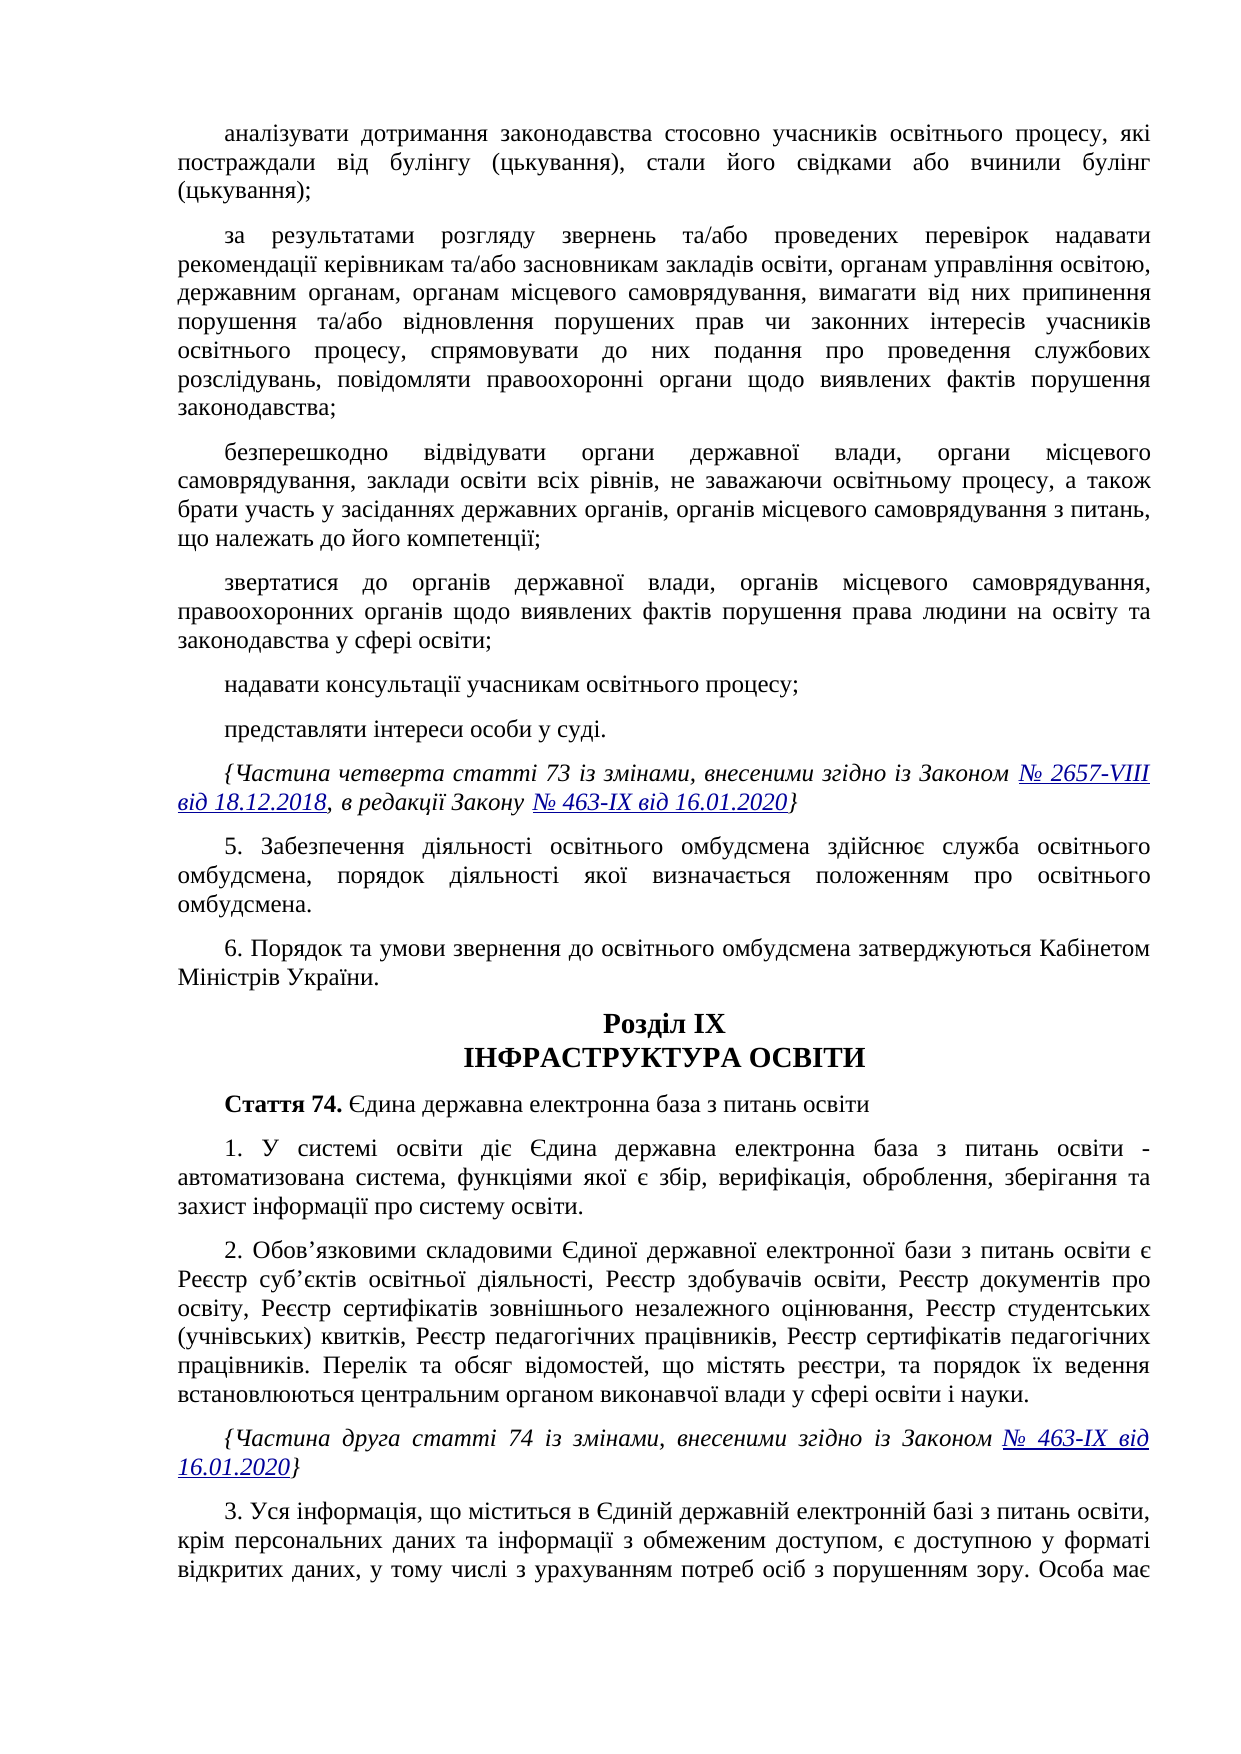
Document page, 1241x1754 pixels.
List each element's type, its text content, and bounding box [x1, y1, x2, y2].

text 6. Порядок та умови звернення до освітнього омбудсмена затверджуються Кабінетом Міністрів України. [177, 933, 1152, 991]
text 5. Забезпечення діяльності освітнього омбудсмена здійснює служба освітнього омбудсмена, порядок діяльності якої визначається положенням про освітнього омбудсмена. [177, 831, 1152, 917]
text за результатами розгляду звернень та/або проведених перевірок надавати рекомендації керівникам та/або засновникам закладів освіти, органам управління освітою, державним органам, органам місцевого самоврядування, вимагати від них припинення порушення та/або відновлення порушених прав чи законних інтересів учасників освітнього процесу, спрямовувати до них подання про проведення службових розслідувань, повідомляти правоохоронні органи щодо виявлених фактів порушення законодавства; [177, 220, 1152, 421]
text 1. У системі освіти діє Єдина державна електронна база з питань освіти - автоматизована система, функціями якої є збір, верифікація, оброблення, зберігання та захист інформації про систему освіти. [177, 1133, 1152, 1219]
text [177, 1496, 1152, 1583]
text звертатися до органів державної влади, органів місцевого самоврядування, правоохоронних органів щодо виявлених фактів порушення права людини на освіту та законодавства у сфері освіти; [177, 567, 1152, 654]
text 2. Обов’язковими складовими Єдиної державної електронної бази з питань освіти є Реєстр суб’єктів освітньої діяльності, Реєстр здобувачів освіти, Реєстр документів про освіту, Реєстр сертифікатів зовнішнього незалежного оцінювання, Реєстр студентських (учнівських) квитків, Реєстр педагогічних працівників, Реєстр сертифікатів педагогічних працівників. Перелік та обсяг відомостей, що містять реєстри, та порядок їх ведення встановлюються центральним органом виконавчої влади у сфері освіти і науки. [177, 1235, 1152, 1408]
text {Частина друга статті 74 із змінами, внесеними згідно із Законом № 463-IX від 16.01.2020} [177, 1423, 1152, 1481]
text надавати консультації учасникам освітнього процесу; [177, 669, 1152, 698]
text {Частина четверта статті 73 із змінами, внесеними згідно із Законом № 2657-VIII від 18.12.2018, в редакції Закону № 463-IX від 16.01.2020} [177, 758, 1152, 816]
text Розділ IX ІНФРАСТРУКТУРА ОСВІТИ [224, 1006, 1105, 1073]
text аналізувати дотримання законодавства стосовно учасників освітнього процесу, які постраждали від булінгу (цькування), стали його свідками або вчинили булінг (цькування); [177, 118, 1152, 204]
text Стаття 74. Єдина державна електронна база з питань освіти [177, 1089, 1152, 1118]
text безперешкодно відвідувати органи державної влади, органи місцевого самоврядування, заклади освіти всіх рівнів, не заважаючи освітньому процесу, а також брати участь у засіданнях державних органів, органів місцевого самоврядування з питань, що належать до його компетенції; [177, 437, 1152, 552]
text представляти інтереси особи у суді. [177, 714, 1152, 742]
